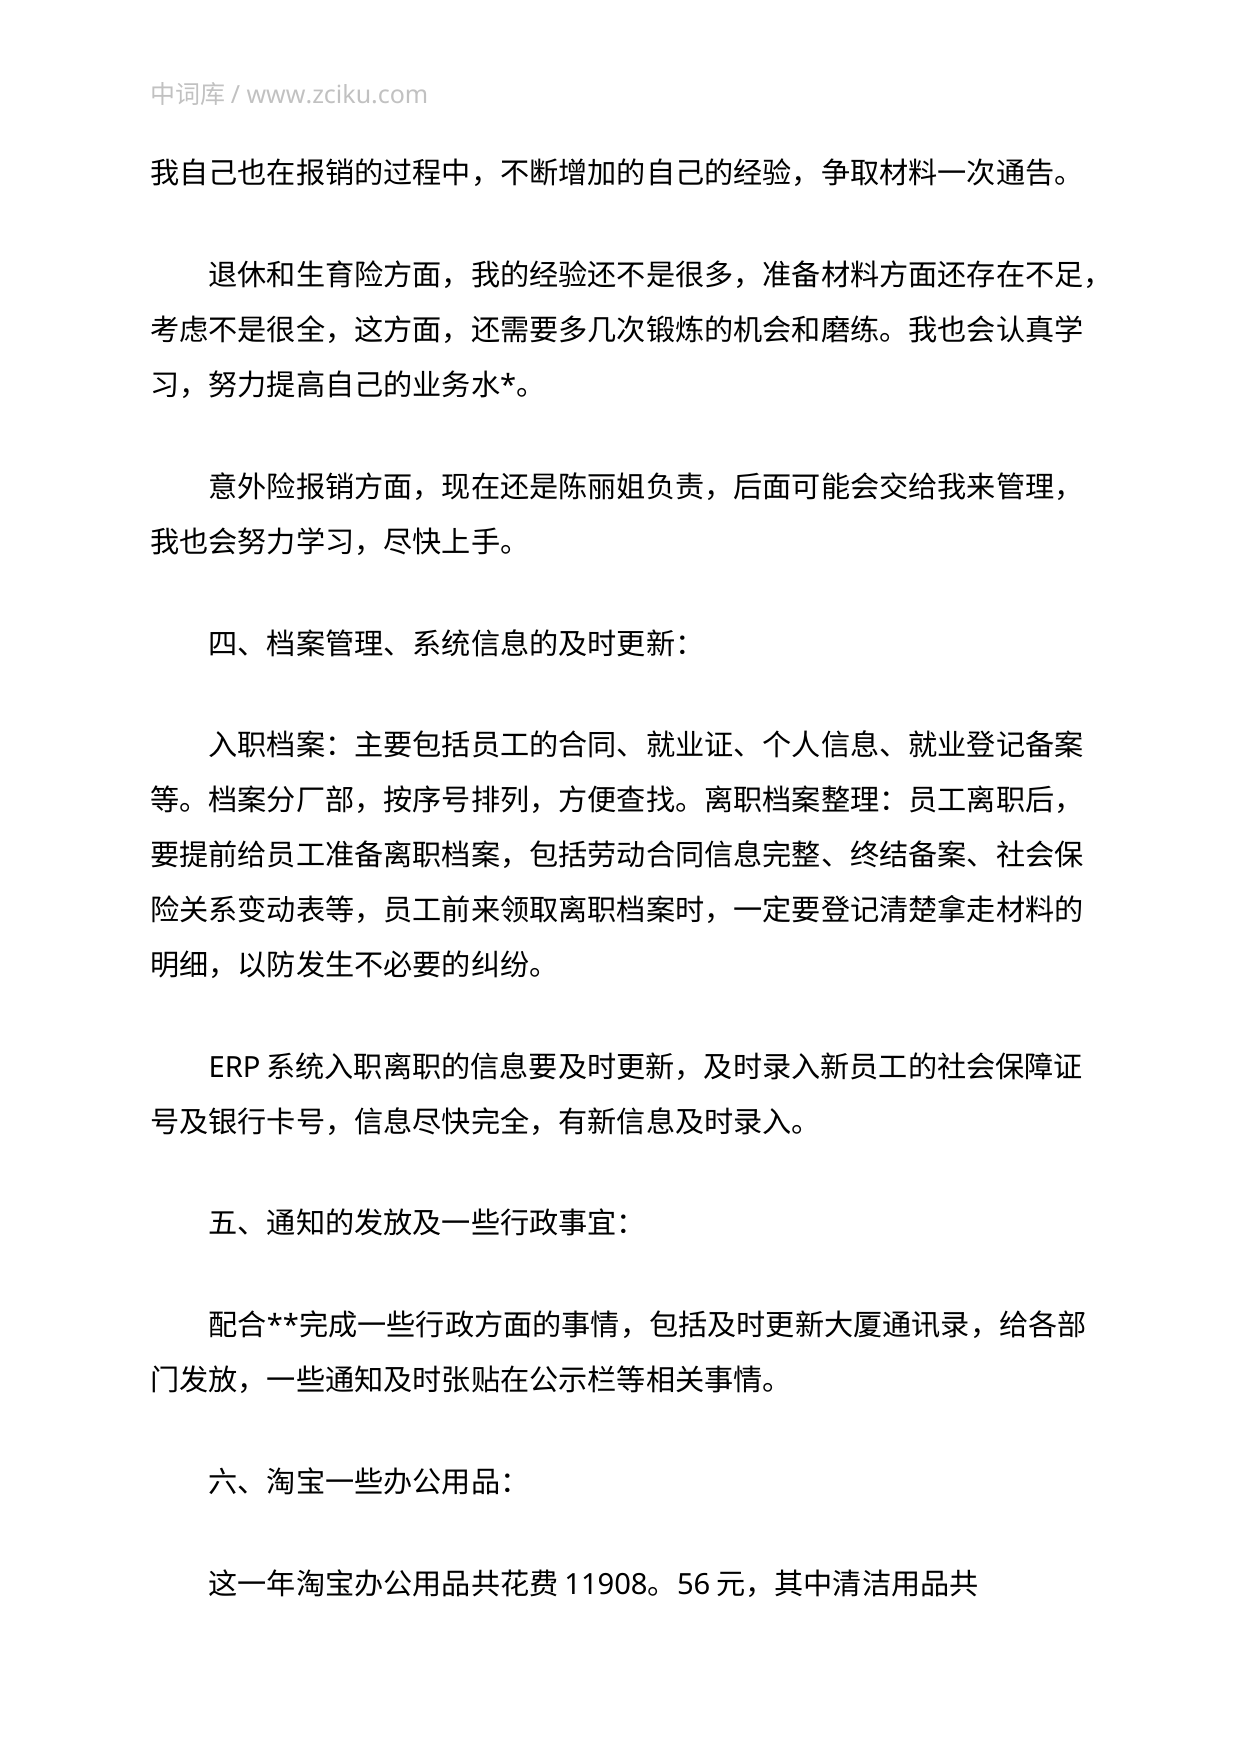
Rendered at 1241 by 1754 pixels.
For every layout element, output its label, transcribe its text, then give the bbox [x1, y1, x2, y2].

text 六、淘宝一些办公用品： [150, 1459, 1090, 1501]
text 五、通知的发放及一些行政事宜： [150, 1200, 1090, 1242]
text 配合**完成一些行政方面的事情，包括及时更新大厦通讯录，给各部门发放，一些通知及时张贴在公示栏等相关事情。 [150, 1302, 1090, 1399]
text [150, 1560, 1090, 1603]
text 入职档案：主要包括员工的合同、就业证、个人信息、就业登记备案等。档案分厂部，按序号排列，方便查找。离职档案整理：员工离职后，要提前给员工准备离职档案，包括劳动合同信息完整、终结备案、社会保险关系变动表等，员工前来领取离职档案时，一定要登记清楚拿走材料的明细，以防发生不必要的纠纷。 [150, 722, 1090, 984]
text ERP系统入职离职的信息要及时更新，及时录入新员工的社会保障证号及银行卡号，信息尽快完全，有新信息及时录入。 [150, 1043, 1090, 1141]
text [150, 150, 1090, 192]
text 退休和生育险方面，我的经验还不是很多，准备材料方面还存在不足，考虑不是很全，这方面，还需要多几次锻炼的机会和磨练。我也会认真学习，努力提高自己的业务水*。 [150, 252, 1090, 404]
text 意外险报销方面，现在还是陈丽姐负责，后面可能会交给我来管理，我也会努力学习，尽快上手。 [150, 463, 1090, 561]
text 四、档案管理、系统信息的及时更新： [150, 620, 1090, 662]
